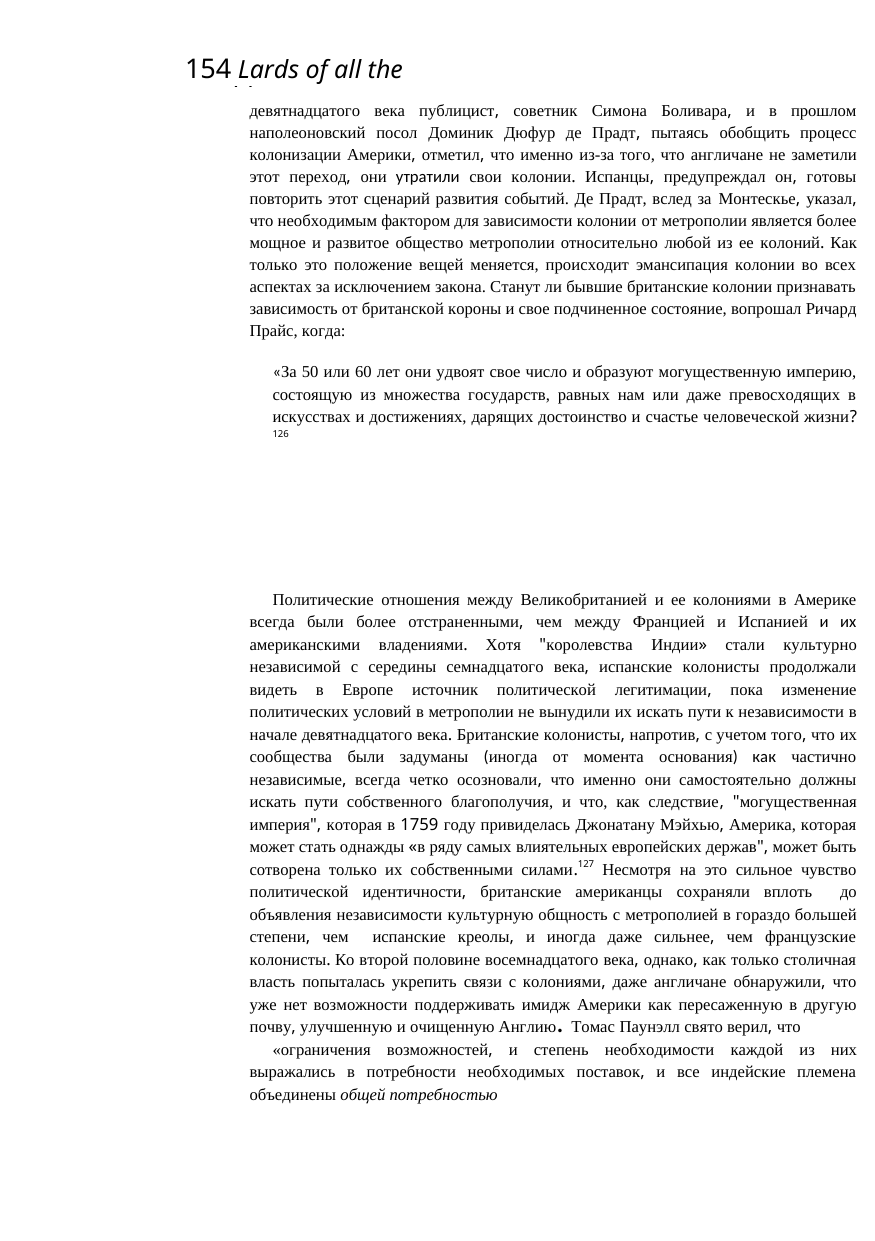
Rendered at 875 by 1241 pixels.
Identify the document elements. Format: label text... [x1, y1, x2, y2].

text «За 50 или 60 лет они удвоят свое число и образуют могущественную империю, состоящую из множества государств, равных нам или даже превосходящих в искусствах и достижениях, дарящих достоинство и счастье человеческой жизни?126 [272, 359, 857, 449]
text девятнадцатого века публицист, советник Симона Боливара, и в прошлом наполеоновский посол Доминик Дюфур де Прадт, пытаясь обобщить процесс колонизации Америки, отметил, что именно из-за того, что англичане не заметили этот переход, они утратили свои колонии. Испанцы, предупреждал он, готовы повторить этот сценарий развития событий. Де Прадт, вслед за Монтескье, указал, что необходимым фактором для зависимости колонии от метрополии является более мощное и развитое общество метрополии относительно любой из ее колоний. Как только это положение вещей меняется, происходит эмансипация колонии во всех аспектах за исключением закона. Станут ли бывшие британские колонии признавать зависимость от британской короны и свое подчиненное состояние, вопрошал Ричард Прайс, когда: [249, 99, 857, 341]
text 154 Lards of all the World [185, 57, 414, 87]
text «ограничения возможностей, и степень необходимости каждой из них выражались в потребности необходимых поставок, и все индейские племена объединены общей потребностью [249, 1037, 857, 1104]
text Политические отношения между Великобританией и ее колониями в Америке всегда были более отстраненными, чем между Францией и Испанией и их американскими владениями. Хотя "королевства Индии» стали культурно независимой с середины семнадцатого века, испанские колонисты продолжали видеть в Европе источник политической легитимации, пока изменение политических условий в метрополии не вынудили их искать пути к независимости в начале девятнадцатого века. Британские колонисты, напротив, с учетом того, что их сообщества были задуманы (иногда от момента основания) как частично независимые, всегда четко осозновали, что именно они самостоятельно должны искать пути собственного благополучия, и что, как следствие, "могущественная империя", которая в 1759 году привиделась Джонатану Мэйхью, Америка, которая может стать однажды «в ряду самых влиятельных европейских держав", может быть сотворена только их собственными силами.127 Несмотря на это сильное чувство политической идентичности, британские американцы сохраняли вплоть до объявления независимости культурную общность с метрополией в гораздо большей степени, чем испанские креолы, и иногда даже сильнее, чем французские колонисты. Ко второй половине восемнадцатого века, однако, как только столичная власть попыталась укрепить связи с колониями, даже англичане обнаружили, что уже нет возможности поддерживать имидж Америки как пересаженную в другую почву, улучшенную и очищенную Англию. Томас Паунэлл свято верил, что [249, 587, 857, 1037]
